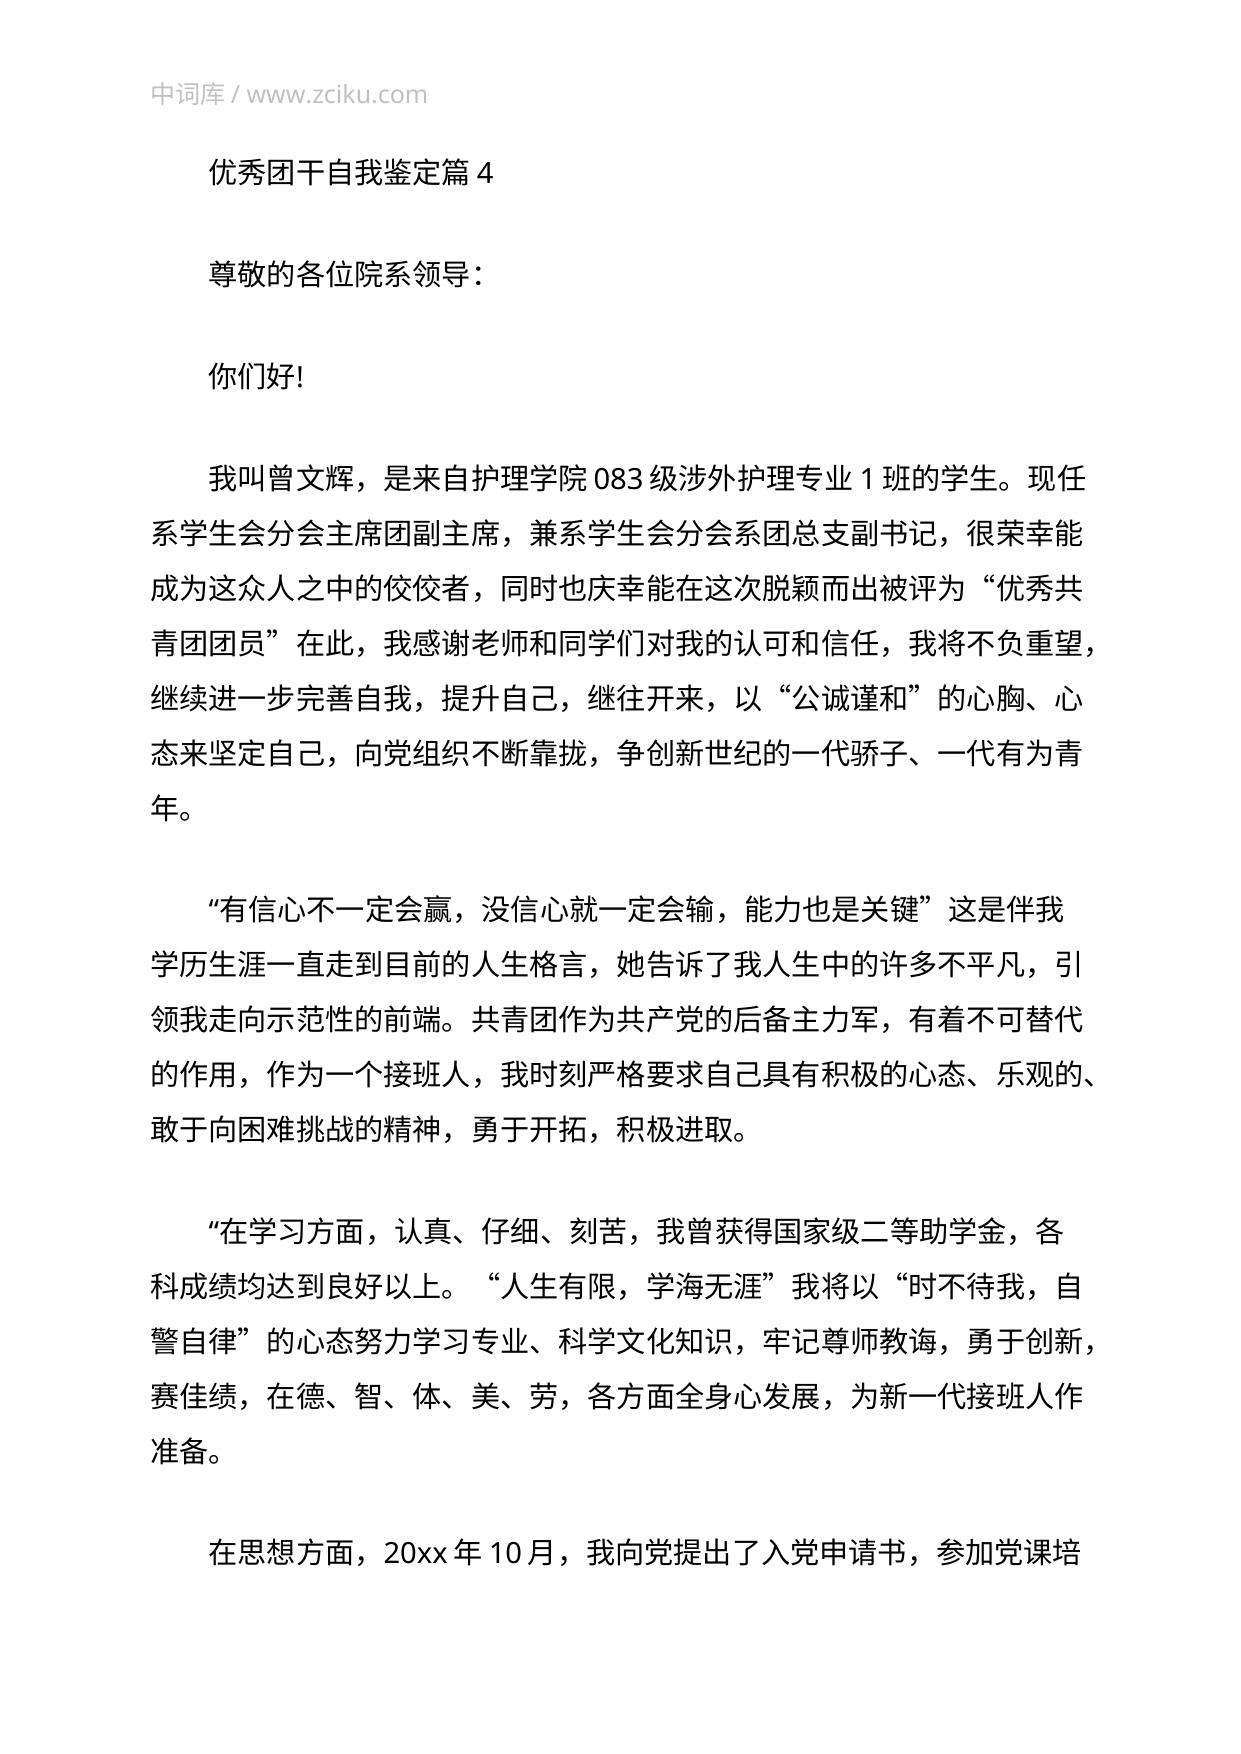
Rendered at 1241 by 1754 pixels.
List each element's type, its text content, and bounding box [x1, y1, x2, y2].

text 我叫曾文辉，是来自护理学院083级涉外护理专业1班的学生。现任系学生会分会主席团副主席，兼系学生会分会系团总支副书记，很荣幸能成为这众人之中的佼佼者，同时也庆幸能在这次脱颖而出被评为“优秀共青团团员”在此，我感谢老师和同学们对我的认可和信任，我将不负重望，继续进一步完善自我，提升自己，继往开来，以“公诚谨和”的心胸、心态来坚定自己，向党组织不断靠拢，争创新世纪的一代骄子、一代有为青年。 [150, 456, 1090, 827]
text “有信心不一定会赢，没信心就一定会输，能力也是关键”这是伴我学历生涯一直走到目前的人生格言，她告诉了我人生中的许多不平凡，引领我走向示范性的前端。共青团作为共产党的后备主力军，有着不可替代的作用，作为一个接班人，我时刻严格要求自己具有积极的心态、乐观的、敢于向困难挑战的精神，勇于开拓，积极进取。 [150, 887, 1090, 1149]
text 尊敬的各位院系领导： [150, 252, 1090, 294]
text 优秀团干自我鉴定篇4 [150, 150, 1090, 192]
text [150, 1530, 1090, 1572]
text “在学习方面，认真、仔细、刻苦，我曾获得国家级二等助学金，各科成绩均达到良好以上。“人生有限，学海无涯”我将以“时不待我，自警自律”的心态努力学习专业、科学文化知识，牢记尊师教诲，勇于创新，赛佳绩，在德、智、体、美、劳，各方面全身心发展，为新一代接班人作准备。 [150, 1208, 1090, 1470]
text 你们好! [150, 354, 1090, 396]
